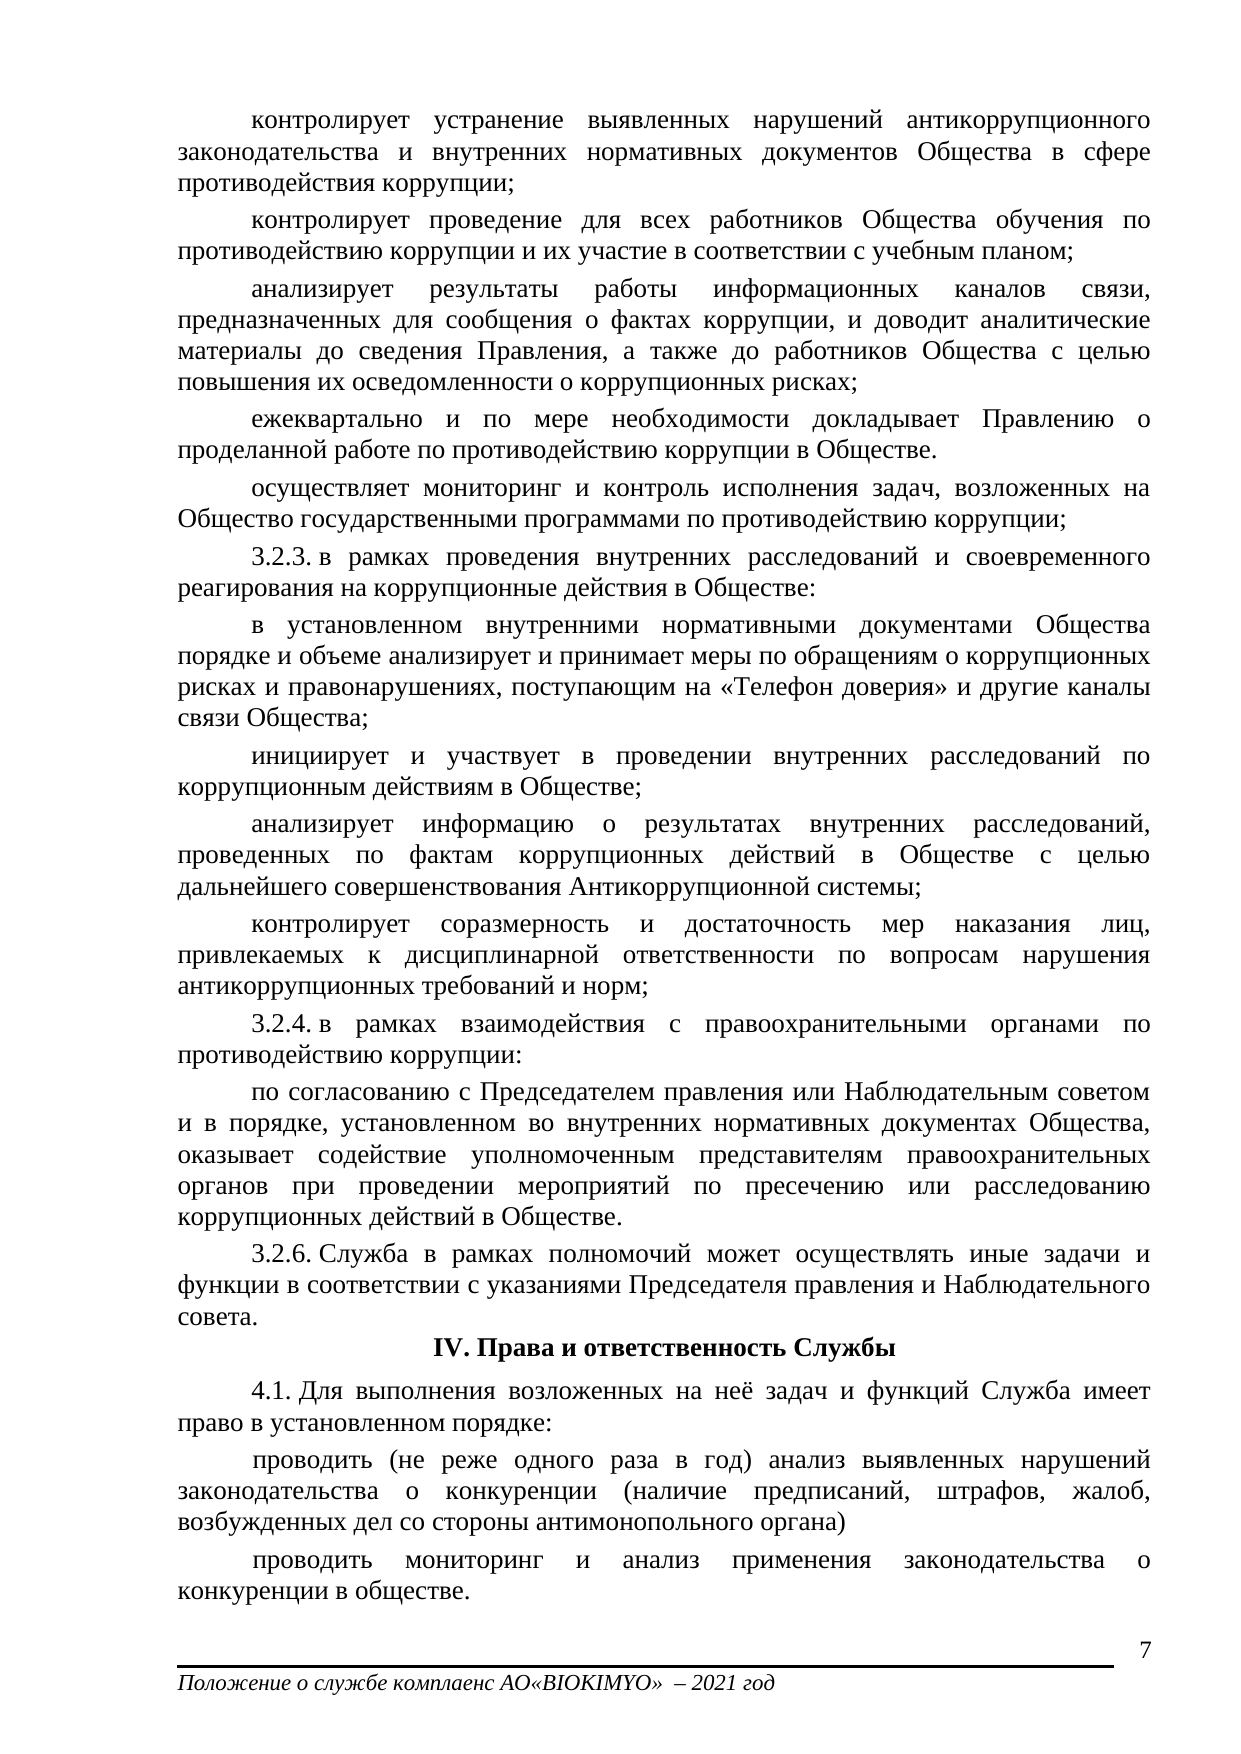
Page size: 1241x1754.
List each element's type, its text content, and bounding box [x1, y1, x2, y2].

text контролирует устранение выявленных нарушений антикоррупционного законодательства и внутренних нормативных документов Общества в сфере противодействия коррупции; [177, 103, 1152, 197]
text контролирует соразмерность и достаточность мер наказания лиц, привлекаемых к дисциплинарной ответственности по вопросам нарушения антикоррупционных требований и норм; [177, 907, 1152, 1001]
text проводить (не реже одного раза в год) анализ выявленных нарушений законодательства о конкуренции (наличие предписаний, штрафов, жалоб, возбужденных дел со стороны антимонопольного органа) [177, 1443, 1152, 1536]
text инициирует и участвует в проведении внутренних расследований по коррупционным действиям в Обществе; [177, 739, 1152, 801]
text осуществляет мониторинг и контроль исполнения задач, возложенных на Общество государственными программами по противодействию коррупции; [177, 471, 1152, 533]
text в установленном внутренними нормативными документами Общества порядке и объеме анализирует и принимает меры по обращениям о коррупционных рисках и правонарушениях, поступающим на «Телефон доверия» и другие каналы связи Общества; [177, 608, 1152, 733]
text проводить мониторинг и анализ применения законодательства о конкуренции в обществе. [177, 1543, 1152, 1605]
text контролирует проведение для всех работников Общества обучения по противодействию коррупции и их участие в соответствии с учебным планом; [177, 203, 1152, 265]
text ежеквартально и по мере необходимости докладывает Правлению о проделанной работе по противодействию коррупции в Обществе. [177, 402, 1152, 465]
text 3.2.3. в рамках проведения внутренних расследований и своевременного реагирования на коррупционные действия в Обществе: [177, 539, 1152, 602]
text по согласованию с Председателем правления или Наблюдательным советом и в порядке, установленном во внутренних нормативных документах Общества, оказывает содействие уполномоченным представителям правоохранительных органов при проведении мероприятий по пресечению или расследованию коррупционных действий в Обществе. [177, 1075, 1152, 1231]
text 4.1. Для выполнения возложенных на неё задач и функций Служба имеет право в установленном порядке: [177, 1374, 1152, 1437]
text анализирует результаты работы информационных каналов связи, предназначенных для сообщения о фактах коррупции, и доводит аналитические материалы до сведения Правления, а также до работников Общества с целью повышения их осведомленности о коррупционных рисках; [177, 272, 1152, 396]
text 3.2.4. в рамках взаимодействия с правоохранительными органами по противодействию коррупции: [177, 1007, 1152, 1069]
text IV. Права и ответственность Службы [177, 1331, 1152, 1362]
text 3.2.6. Служба в рамках полномочий может осуществлять иные задачи и функции в соответствии с указаниями Председателя правления и Наблюдательного совета. [177, 1237, 1152, 1331]
text анализирует информацию о результатах внутренних расследований, проведенных по фактам коррупционных действий в Обществе с целью дальнейшего совершенствования Антикоррупционной системы; [177, 807, 1152, 901]
